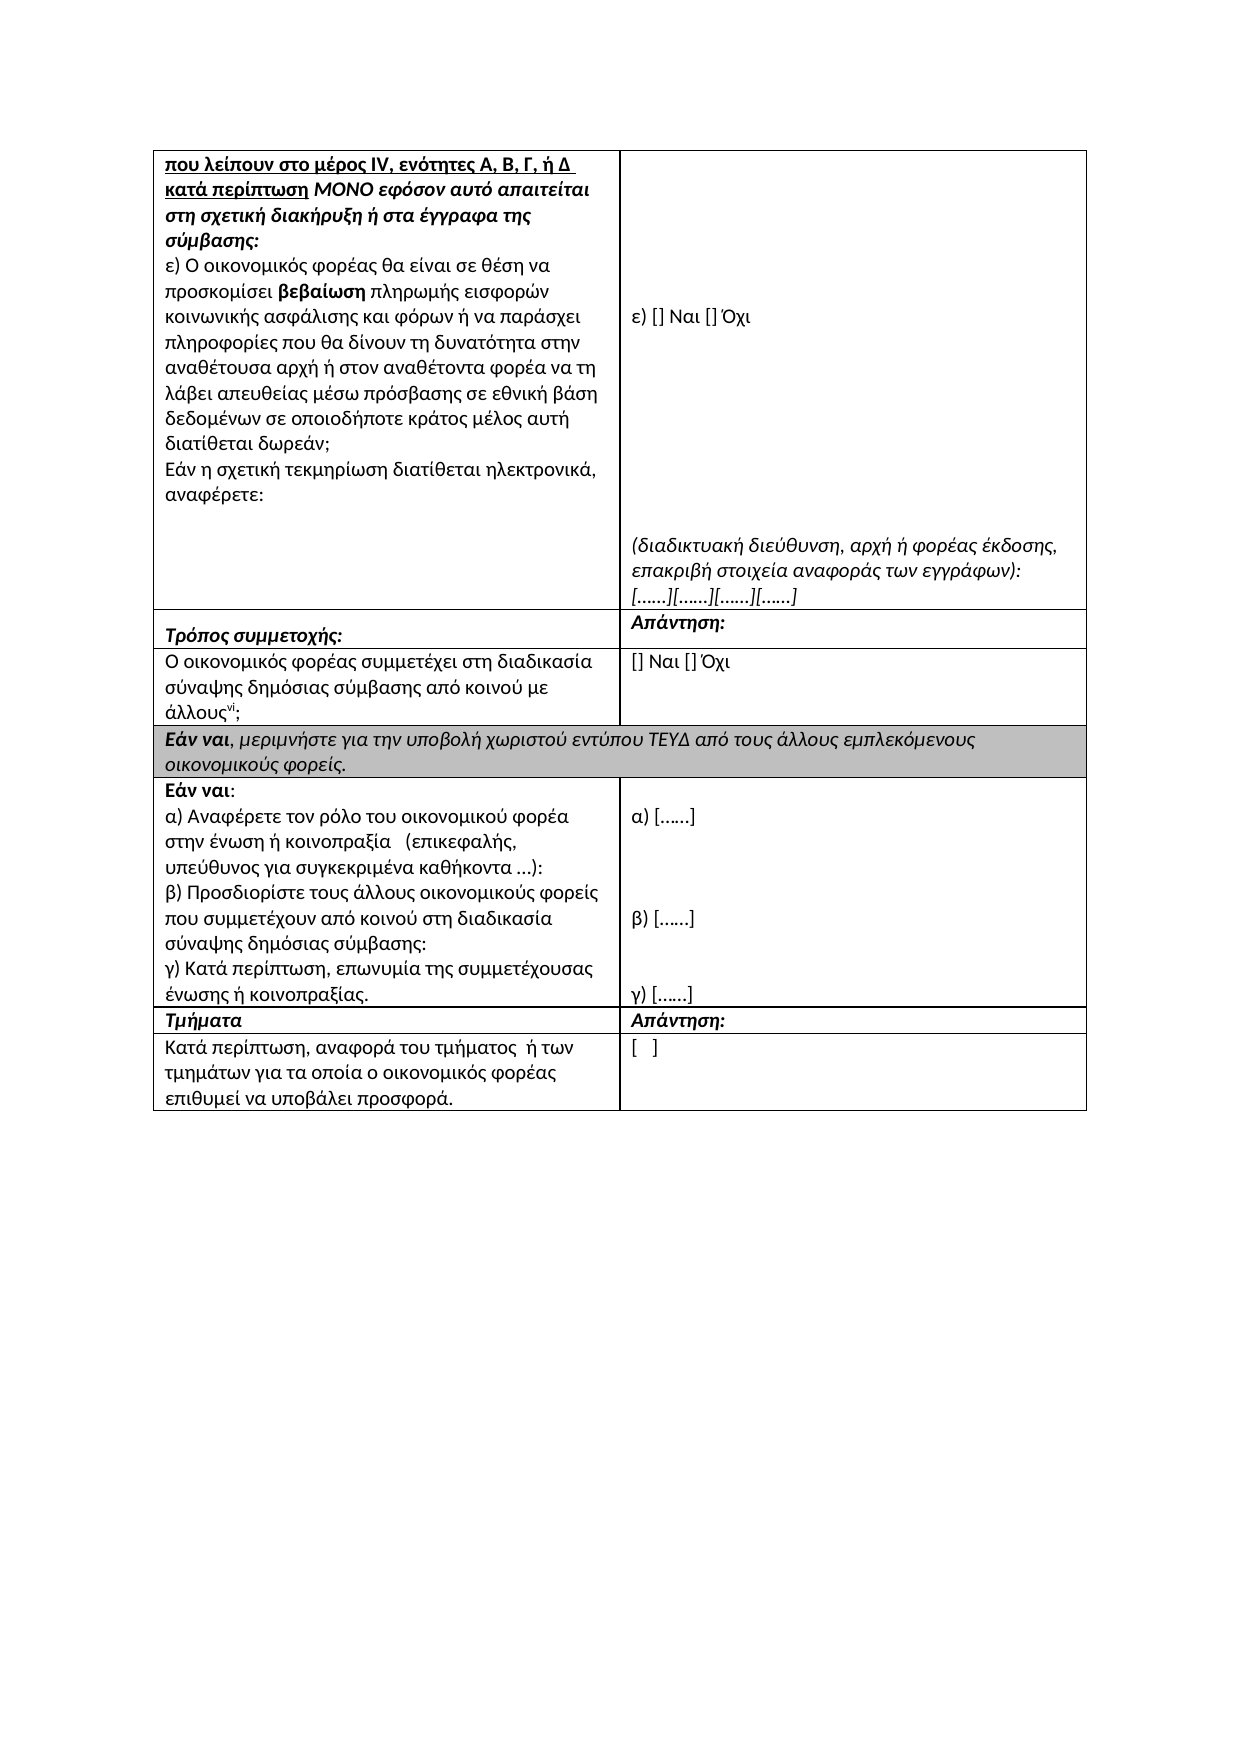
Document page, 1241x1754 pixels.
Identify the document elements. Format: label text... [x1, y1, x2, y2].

table_cell Τρόπος συμμετοχής: [154, 610, 619, 647]
table_cell Τμήματα [154, 1008, 619, 1033]
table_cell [154, 151, 619, 608]
table_cell Ο οικονομικός φορέας συμμετέχει στη διαδικασία σύναψης δημόσιας σύμβασης από κοινού με άλλους; [154, 649, 619, 725]
table_cell Εάν ναι, μεριμνήστε για την υποβολή χωριστού εντύπου ΤΕΥΔ από τους άλλους εμπλεκόμενους οικονομικούς φορείς. [154, 726, 1086, 777]
table_cell Απάντηση: [621, 1008, 1086, 1033]
table_cell Εάν ναι: α) Αναφέρετε τον ρόλο του οικονομικού φορέα στην ένωση ή κοινοπραξία (επικεφαλής, υπεύθυνος για συγκεκριμένα καθήκοντα …): β) Προσδιορίστε τους άλλους οικονομικούς φορείς που συμμετέχουν από κοινού στη διαδικασία σύναψης δημόσιας σύμβασης: γ) Κατά περίπτωση, επωνυμία της συμμετέχουσας ένωσης ή κοινοπραξίας. [154, 778, 619, 1006]
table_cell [621, 151, 1086, 608]
table_cell [] Ναι [] Όχι [621, 649, 1086, 725]
table_cell [ ] [621, 1034, 1086, 1110]
table_cell Απάντηση: [621, 610, 1086, 647]
table_cell Κατά περίπτωση, αναφορά του τμήματος ή των τμημάτων για τα οποία ο οικονομικός φορέας επιθυμεί να υποβάλει προσφορά. [154, 1034, 619, 1110]
table_cell α) [……] β) [……] γ) [……] [621, 778, 1086, 1006]
